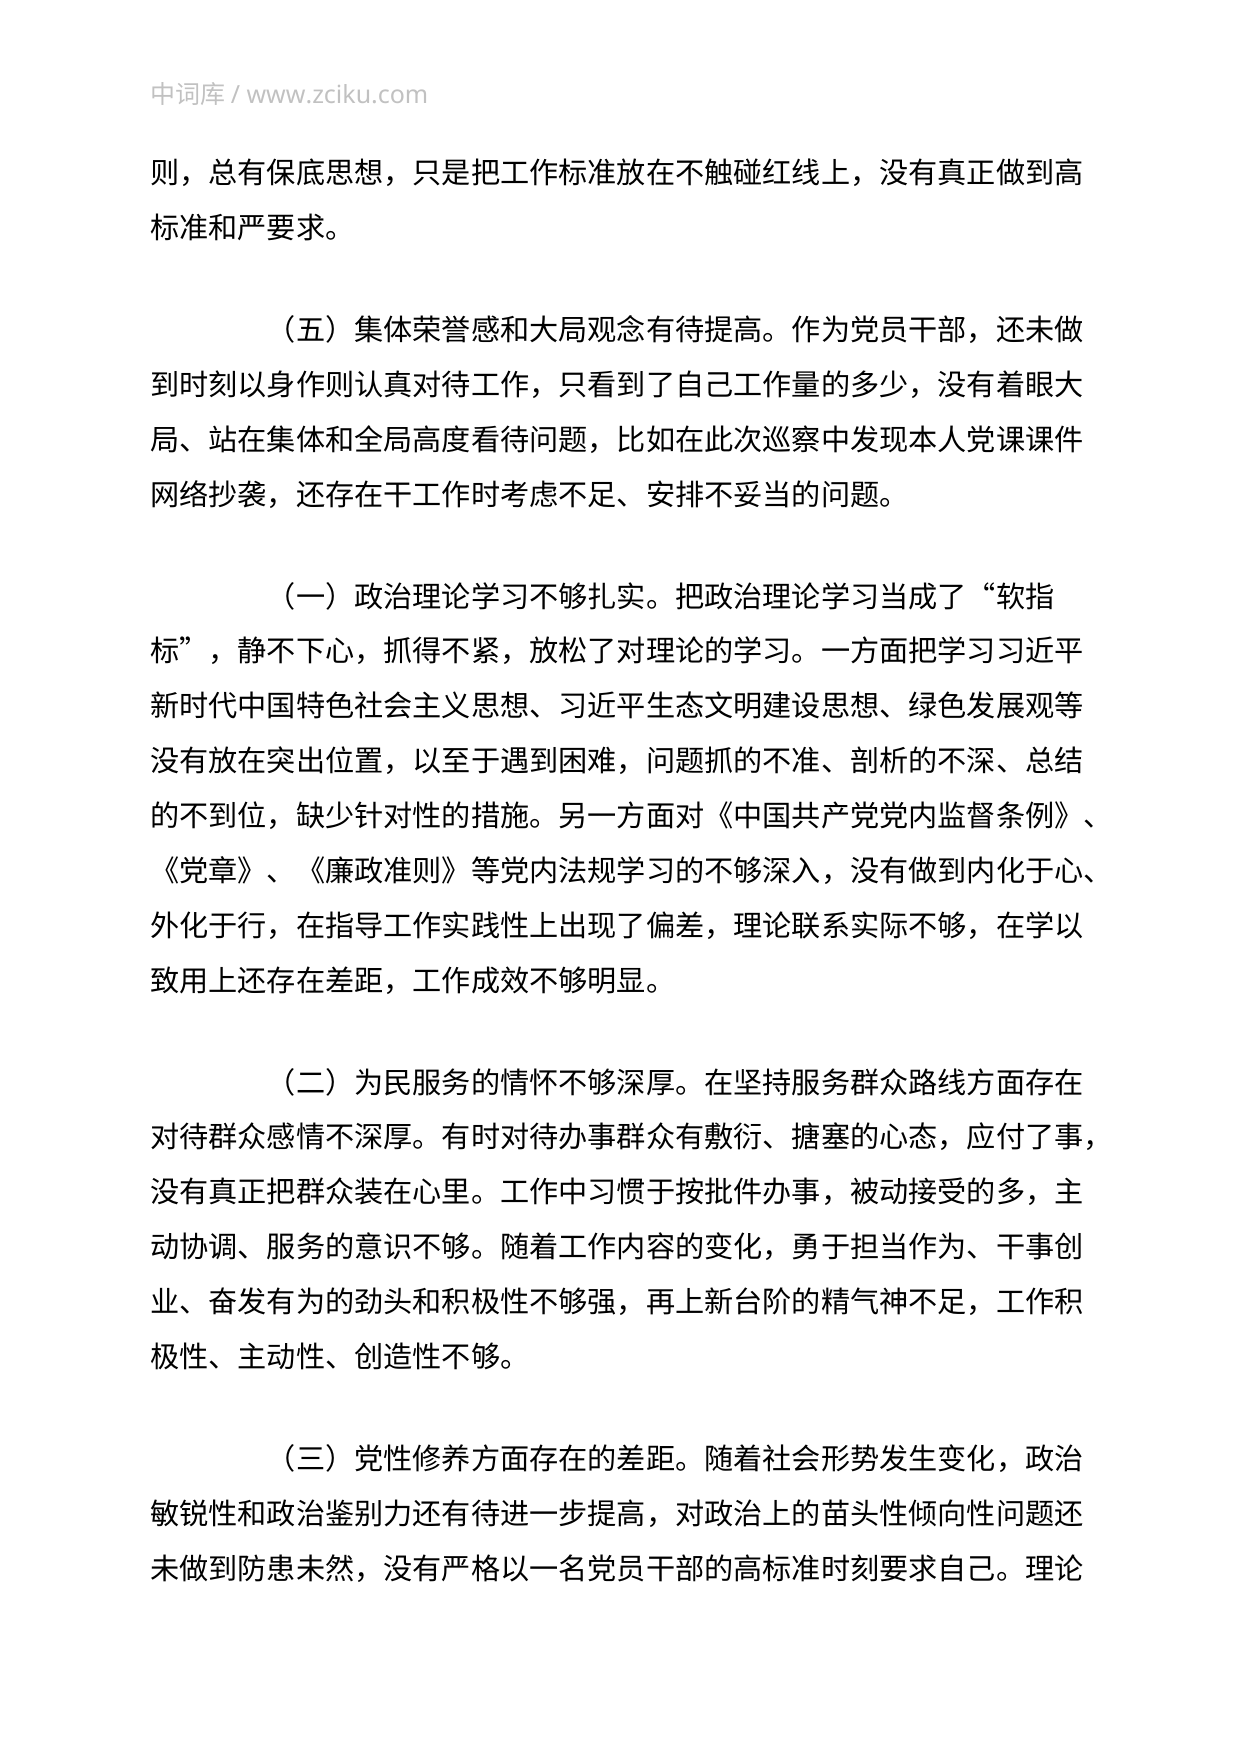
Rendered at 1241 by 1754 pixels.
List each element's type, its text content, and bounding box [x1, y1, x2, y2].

text （一）政治理论学习不够扎实。把政治理论学习当成了“软指标”，静不下心，抓得不紧，放松了对理论的学习。一方面把学习习近平新时代中国特色社会主义思想、习近平生态文明建设思想、绿色发展观等没有放在突出位置，以至于遇到困难，问题抓的不准、剖析的不深、总结的不到位，缺少针对性的措施。另一方面对《中国共产党党内监督条例》、《党章》、《廉政准则》等党内法规学习的不够深入，没有做到内化于心、外化于行，在指导工作实践性上出现了偏差，理论联系实际不够，在学以致用上还存在差距，工作成效不够明显。 [150, 573, 1090, 1000]
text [150, 1435, 1090, 1587]
text （二）为民服务的情怀不够深厚。在坚持服务群众路线方面存在对待群众感情不深厚。有时对待办事群众有敷衍、搪塞的心态，应付了事，没有真正把群众装在心里。工作中习惯于按批件办事，被动接受的多，主动协调、服务的意识不够。随着工作内容的变化，勇于担当作为、干事创业、奋发有为的劲头和积极性不够强，再上新台阶的精气神不足，工作积极性、主动性、创造性不够。 [150, 1059, 1090, 1376]
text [150, 150, 1090, 247]
text （五）集体荣誉感和大局观念有待提高。作为党员干部，还未做到时刻以身作则认真对待工作，只看到了自己工作量的多少，没有着眼大局、站在集体和全局高度看待问题，比如在此次巡察中发现本人党课课件网络抄袭，还存在干工作时考虑不足、安排不妥当的问题。 [150, 307, 1090, 514]
